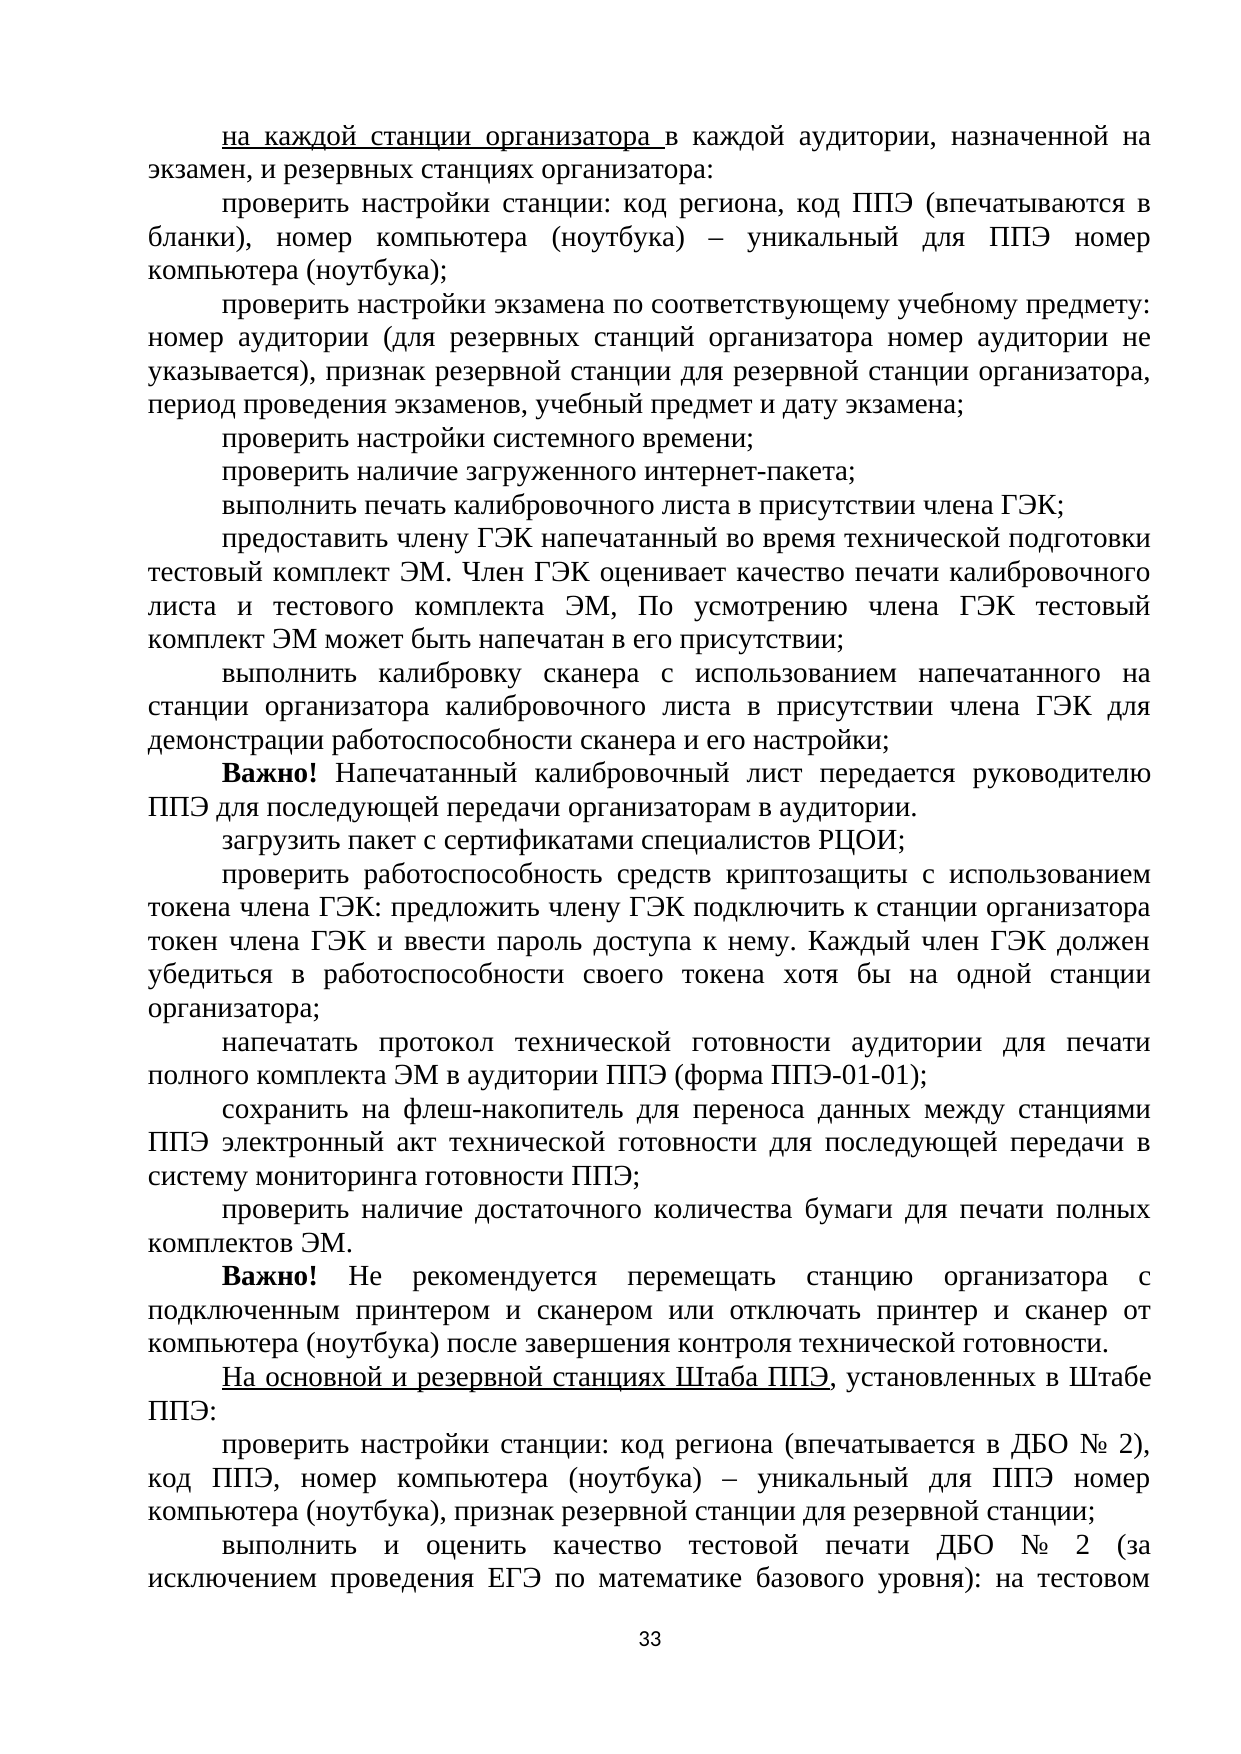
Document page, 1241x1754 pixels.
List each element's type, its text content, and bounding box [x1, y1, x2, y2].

text Важно! Не рекомендуется перемещать станцию организатора с подключенным принтером и сканером или отключать принтер и сканер от компьютера (ноутбука) после завершения контроля технической готовности. [148, 1258, 1152, 1359]
text На основной и резервной станциях Штаба ППЭ, установленных в Штабе ППЭ: [148, 1359, 1152, 1426]
text выполнить печать калибровочного листа в присутствии члена ГЭК; [148, 487, 1152, 521]
text выполнить калибровку сканера с использованием напечатанного на станции организатора калибровочного листа в присутствии члена ГЭК для демонстрации работоспособности сканера и его настройки; [148, 655, 1152, 755]
text проверить работоспособность средств криптозащиты с использованием токена члена ГЭК: предложить члену ГЭК подключить к станции организатора токен члена ГЭК и ввести пароль доступа к нему. Каждый член ГЭК должен убедиться в работоспособности своего токена хотя бы на одной станции организатора; [148, 856, 1152, 1024]
text Важно! Напечатанный калибровочный лист передается руководителю ППЭ для последующей передачи организаторам в аудитории. [148, 755, 1152, 822]
text сохранить на флеш-накопитель для переноса данных между станциями ППЭ электронный акт технической готовности для последующей передачи в систему мониторинга готовности ППЭ; [148, 1091, 1152, 1191]
text проверить наличие достаточного количества бумаги для печати полных комплектов ЭМ. [148, 1191, 1152, 1258]
text проверить наличие загруженного интернет-пакета; [148, 453, 1152, 487]
text загрузить пакет с сертификатами специалистов РЦОИ; [148, 822, 1152, 856]
text напечатать протокол технической готовности аудитории для печати полного комплекта ЭМ в аудитории ППЭ (форма ППЭ-01-01); [148, 1024, 1152, 1091]
text предоставить члену ГЭК напечатанный во время технической подготовки тестовый комплект ЭМ. Член ГЭК оценивает качество печати калибровочного листа и тестового комплекта ЭМ, По усмотрению члена ГЭК тестовый комплект ЭМ может быть напечатан в его присутствии; [148, 521, 1152, 655]
text проверить настройки системного времени; [148, 420, 1152, 453]
text на каждой станции организатора в каждой аудитории, назначенной на экзамен, и резервных станциях организатора: [148, 118, 1152, 185]
text проверить настройки станции: код региона (впечатывается в ДБО № 2), код ППЭ, номер компьютера (ноутбука) – уникальный для ППЭ номер компьютера (ноутбука), признак резервной станции для резервной станции; [148, 1426, 1152, 1527]
text проверить настройки станции: код региона, код ППЭ (впечатываются в бланки), номер компьютера (ноутбука) – уникальный для ППЭ номер компьютера (ноутбука); [148, 185, 1152, 286]
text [148, 1527, 1152, 1594]
text проверить настройки экзамена по соответствующему учебному предмету: номер аудитории (для резервных станций организатора номер аудитории не указывается), признак резервной станции для резервной станции организатора, период проведения экзаменов, учебный предмет и дату экзамена; [148, 286, 1152, 420]
